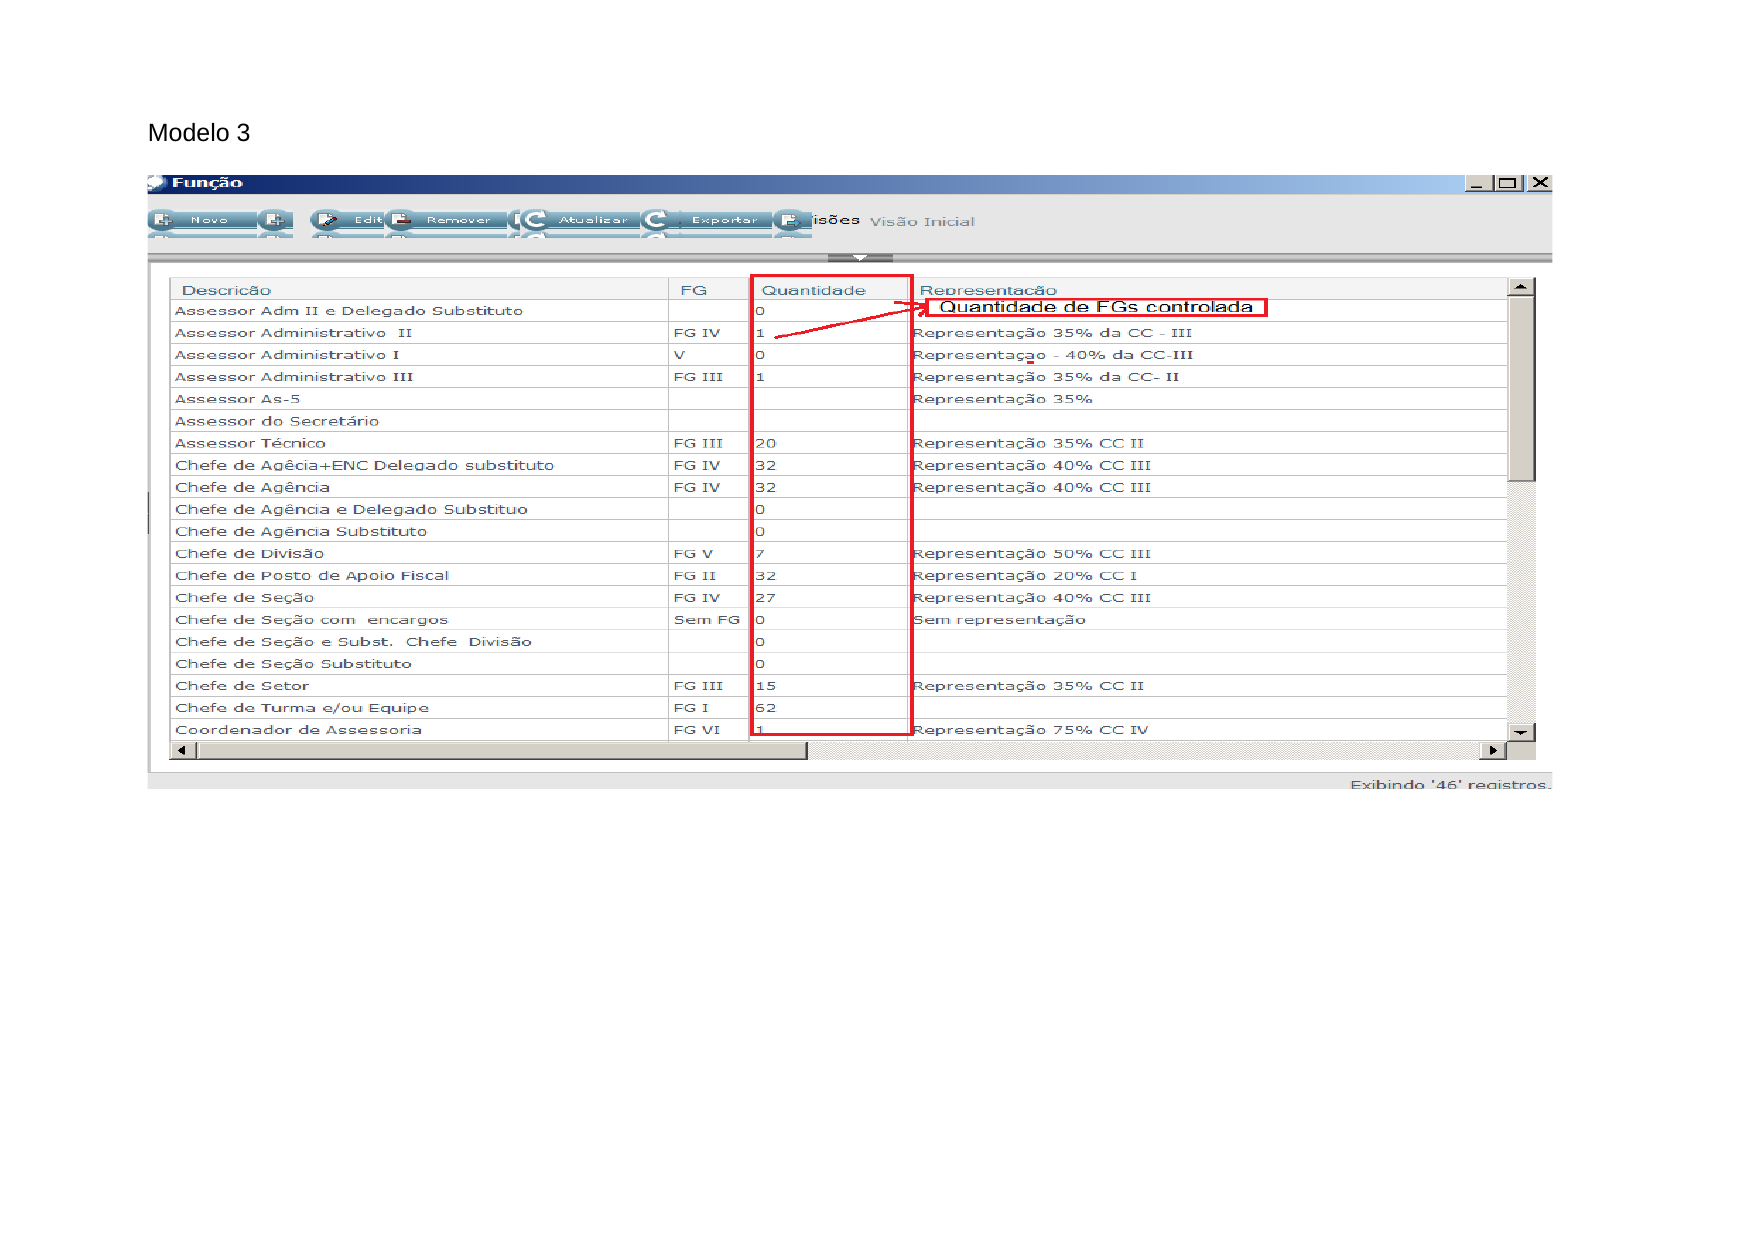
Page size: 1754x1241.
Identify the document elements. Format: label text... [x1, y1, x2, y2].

text Modelo 3 [148, 118, 1606, 147]
picture [147, 175, 1553, 789]
